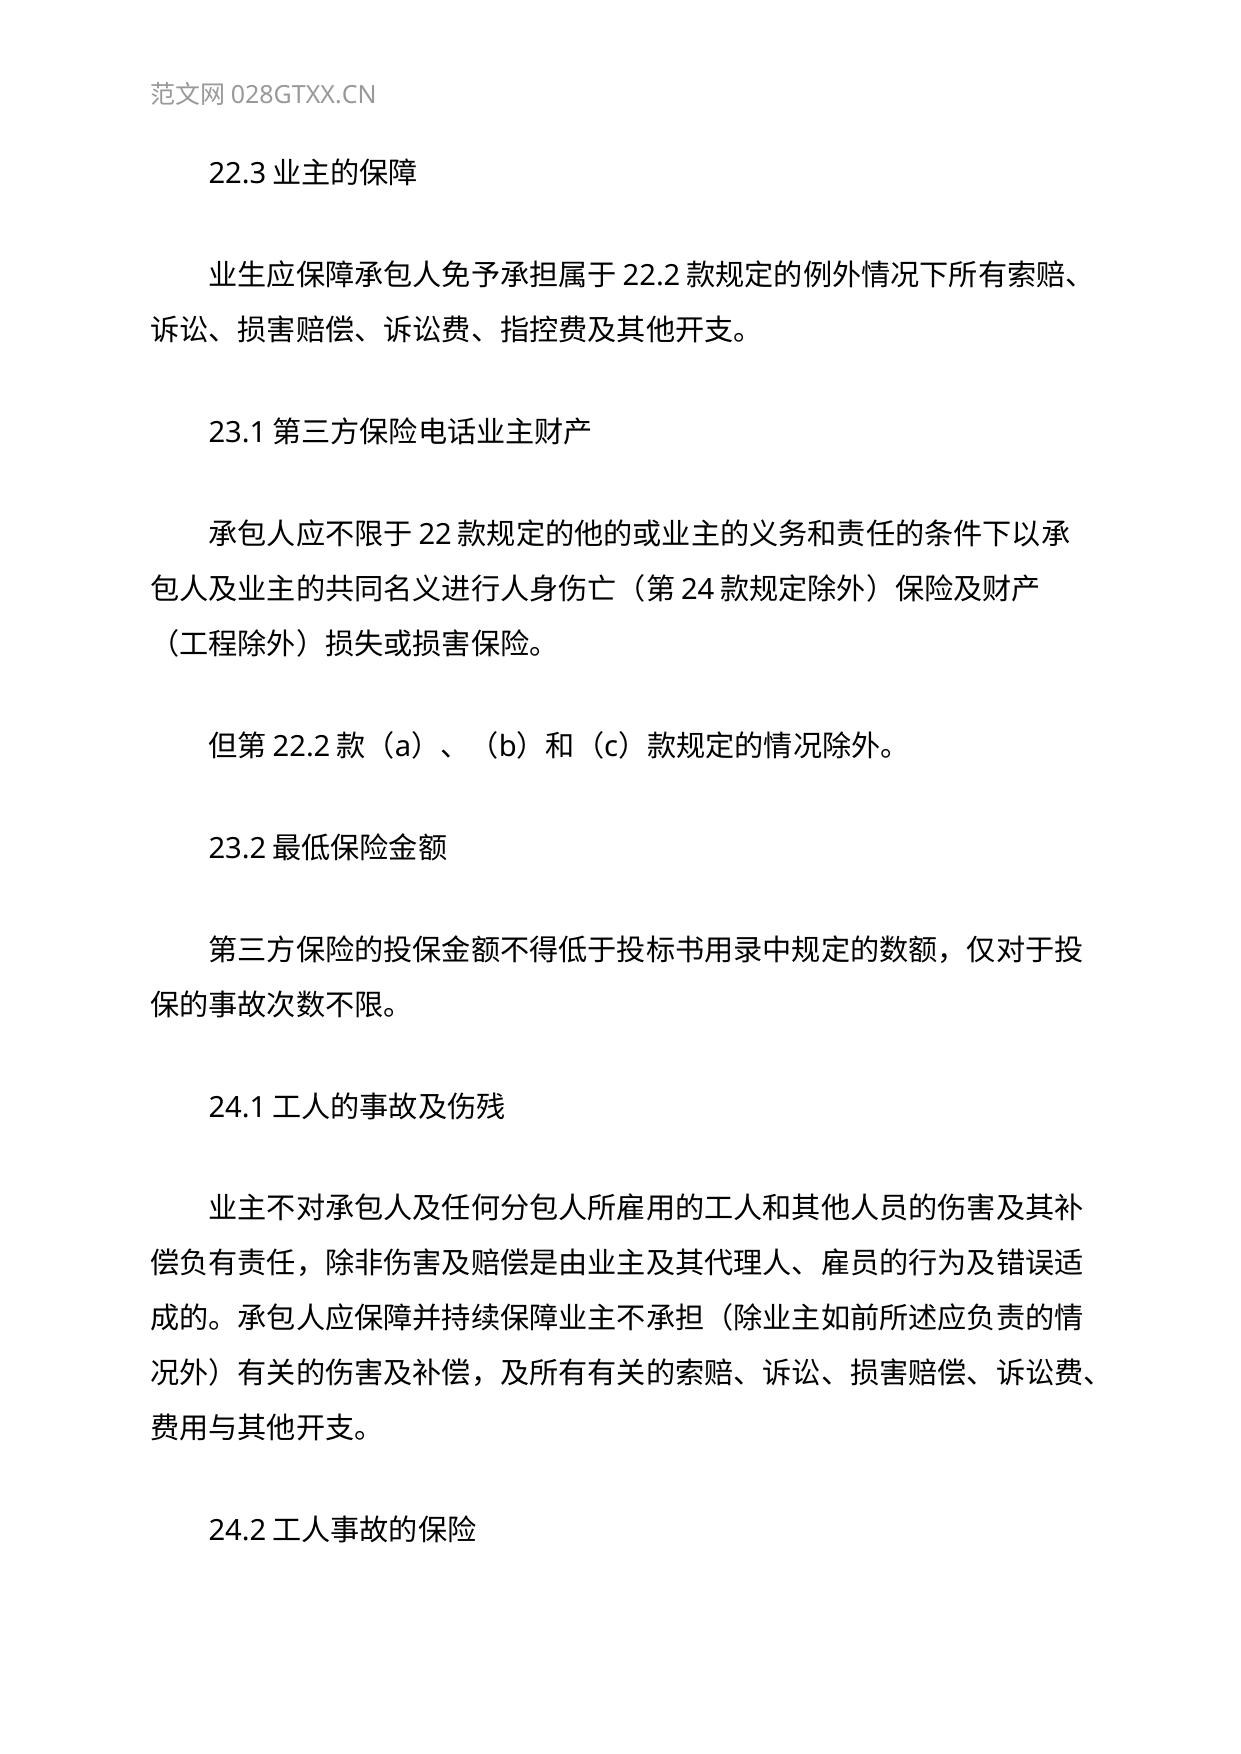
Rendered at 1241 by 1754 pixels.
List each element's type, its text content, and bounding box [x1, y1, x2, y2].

text 业主不对承包人及任何分包人所雇用的工人和其他人员的伤害及其补偿负有责任，除非伤害及赔偿是由业主及其代理人、雇员的行为及错误适成的。承包人应保障并持续保障业主不承担（除业主如前所述应负责的情况外）有关的伤害及补偿，及所有有关的索赔、诉讼、损害赔偿、诉讼费、费用与其他开支。 [150, 1185, 1090, 1447]
text 承包人应不限于22款规定的他的或业主的义务和责任的条件下以承包人及业主的共同名义进行人身伤亡（第24款规定除外）保险及财产（工程除外）损失或损害保险。 [150, 511, 1090, 663]
text 但第22.2款（a）、（b）和（c）款规定的情况除外。 [150, 722, 1090, 765]
text 23.2最低保险金额 [150, 824, 1090, 867]
text 23.1第三方保险电话业主财产 [150, 409, 1090, 451]
text 24.2工人事故的保险 [150, 1506, 1090, 1549]
text 24.1工人的事故及伤残 [150, 1083, 1090, 1126]
text 第三方保险的投保金额不得低于投标书用录中规定的数额，仅对于投保的事故次数不限。 [150, 926, 1090, 1024]
text 22.3业主的保障 [150, 150, 1090, 192]
text 业生应保障承包人免予承担属于22.2款规定的例外情况下所有索赔、诉讼、损害赔偿、诉讼费、指控费及其他开支。 [150, 252, 1090, 349]
